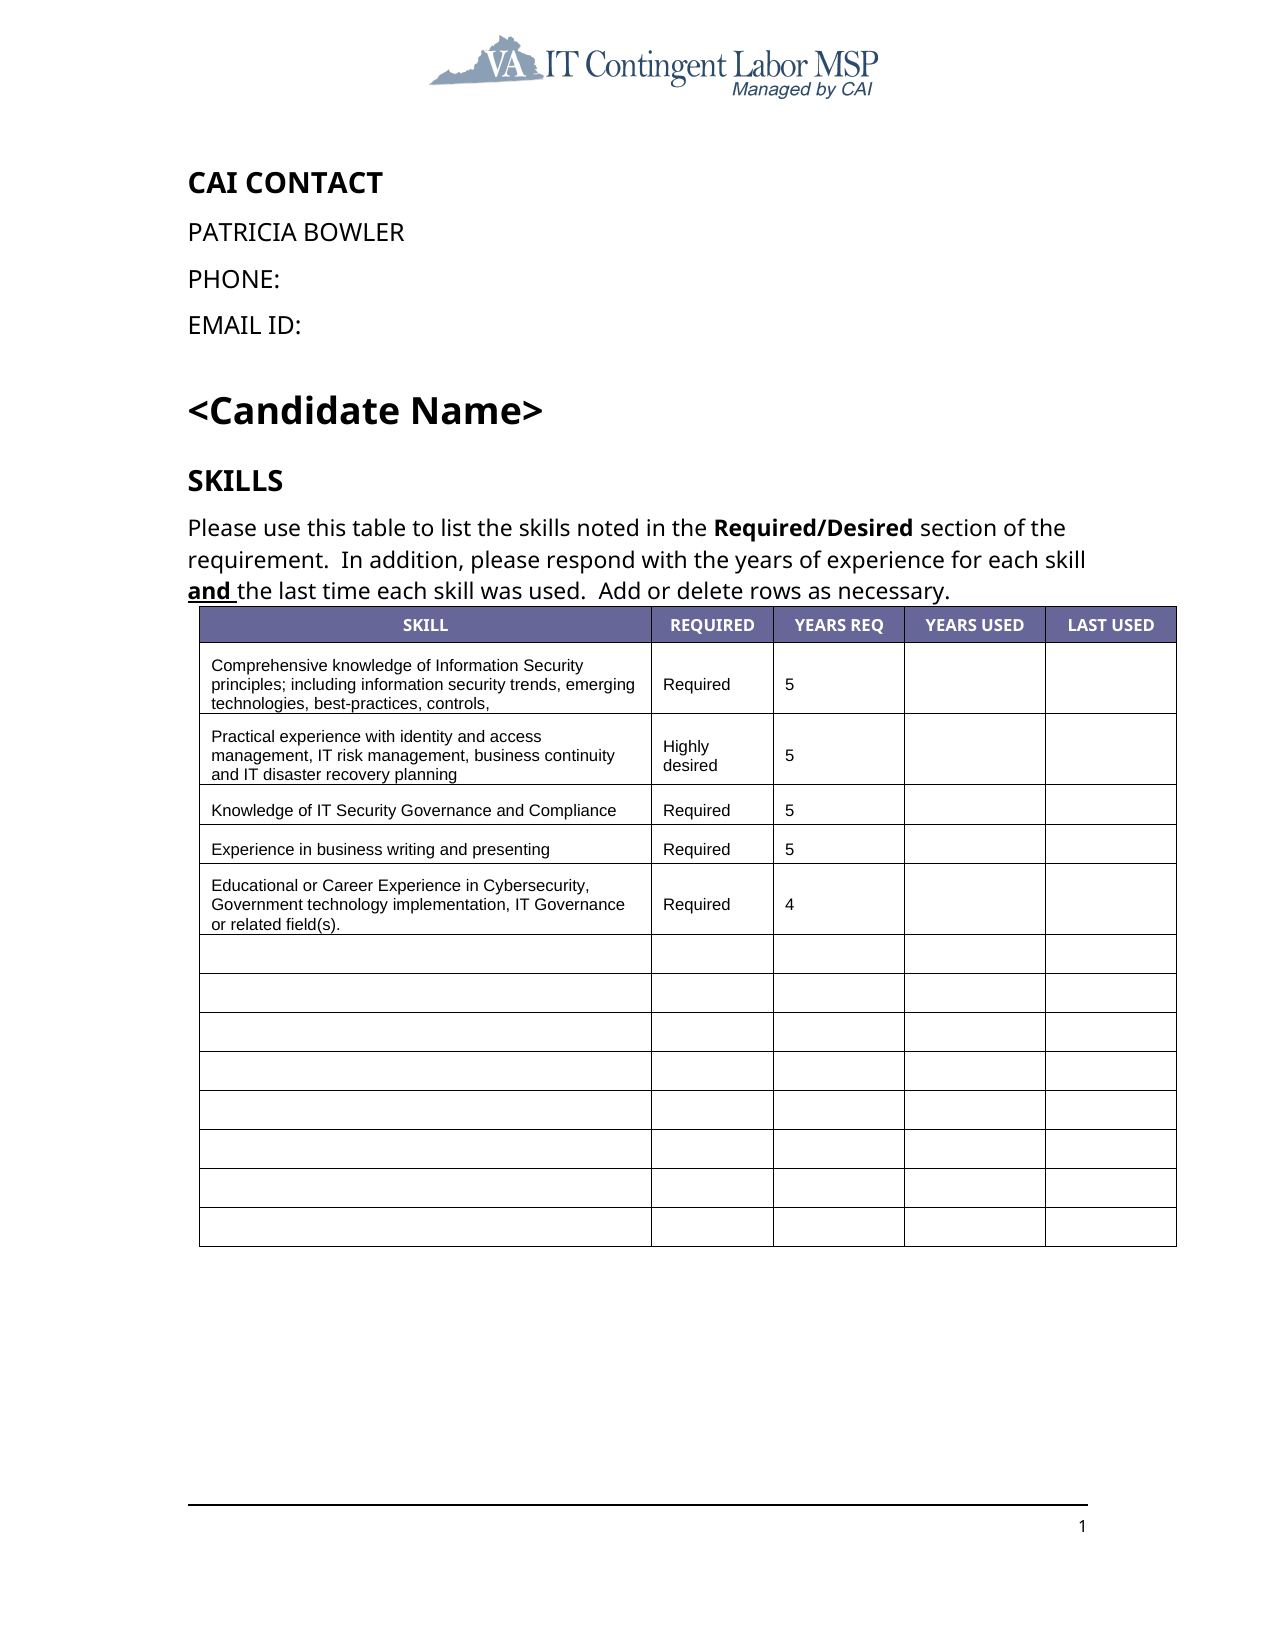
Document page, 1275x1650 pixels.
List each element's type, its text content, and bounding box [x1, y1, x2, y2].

table_cell [774, 1052, 904, 1090]
table_cell 5 [774, 825, 904, 862]
table_cell [652, 1169, 773, 1207]
table_cell [774, 1130, 904, 1168]
text <Candidate Name> [187, 384, 1087, 435]
table_cell [200, 1169, 651, 1207]
table_cell Comprehensive knowledge of Information Security principles; including information security trends, emerging technologies, best-practices, controls, [200, 643, 651, 713]
table_cell [905, 1169, 1045, 1207]
table_cell [200, 1052, 651, 1090]
table_header years req [774, 607, 904, 642]
table_cell [905, 1013, 1045, 1051]
subtitle Skills [187, 460, 1087, 500]
table_cell [905, 643, 1045, 713]
table_cell [1046, 825, 1176, 862]
table_header Required [652, 607, 773, 642]
table_cell 4 [774, 864, 904, 933]
table_cell [905, 714, 1045, 784]
table_cell [774, 935, 904, 973]
table_cell [1046, 714, 1176, 784]
picture [428, 35, 879, 100]
table_cell [774, 1208, 904, 1246]
table_cell [200, 935, 651, 973]
table_cell [774, 1091, 904, 1129]
table_cell [200, 1208, 651, 1246]
text Phone: [187, 261, 1087, 295]
text Please use this table to list the skills noted in the Required/Desired section of the requirement. In addition, please respond with the years of experience for each skill and the last time each skill was used. Add or delete rows as necessary. [187, 512, 1087, 606]
table_cell Educational or Career Experience in Cybersecurity, Government technology implementation, IT Governance or related field(s). [200, 864, 651, 933]
table_cell [774, 974, 904, 1012]
table_cell [905, 935, 1045, 973]
text CAI Contact [187, 162, 1087, 202]
table_cell [905, 785, 1045, 823]
table_cell [1046, 1091, 1176, 1129]
table_cell 5 [774, 643, 904, 713]
table_cell 5 [774, 785, 904, 823]
table_cell 5 [774, 714, 904, 784]
table_cell Practical experience with identity and access management, IT risk management, business continuity and IT disaster recovery planning [200, 714, 651, 784]
table_cell [652, 1052, 773, 1090]
table_cell [1046, 1130, 1176, 1168]
table_cell [905, 974, 1045, 1012]
table_cell [905, 1208, 1045, 1246]
text Patricia Bowler [187, 215, 1087, 249]
table_cell Required [652, 825, 773, 862]
table_cell [905, 1130, 1045, 1168]
table_cell [774, 1169, 904, 1207]
table_cell [652, 1091, 773, 1129]
table_cell [652, 935, 773, 973]
table_cell [200, 1013, 651, 1051]
table_cell [905, 1091, 1045, 1129]
table_header Last Used [1046, 607, 1176, 642]
table_cell [652, 1130, 773, 1168]
table_cell [1046, 643, 1176, 713]
table_cell Experience in business writing and presenting [200, 825, 651, 862]
table_cell [652, 974, 773, 1012]
table_cell Required [652, 864, 773, 933]
table_cell [200, 1130, 651, 1168]
table_cell [1046, 1208, 1176, 1246]
table_cell [905, 825, 1045, 862]
table_cell [774, 1013, 904, 1051]
table_header Skill [200, 607, 651, 642]
table_cell [905, 1052, 1045, 1090]
table_cell [1046, 935, 1176, 973]
table_cell [200, 974, 651, 1012]
table_cell [200, 1091, 651, 1129]
table_cell [652, 1208, 773, 1246]
table_cell Required [652, 643, 773, 713]
table_cell [905, 864, 1045, 933]
table_cell Required [652, 785, 773, 823]
table_cell Knowledge of IT Security Governance and Compliance [200, 785, 651, 823]
table_cell Highly desired [652, 714, 773, 784]
table_cell [1046, 1013, 1176, 1051]
table_cell [1046, 1169, 1176, 1207]
table_header Years Used [905, 607, 1045, 642]
table_cell [1046, 1052, 1176, 1090]
table_cell [652, 1013, 773, 1051]
table_cell [1046, 974, 1176, 1012]
table_cell [1046, 864, 1176, 933]
table_cell [1046, 785, 1176, 823]
text Email ID: [187, 308, 1087, 342]
